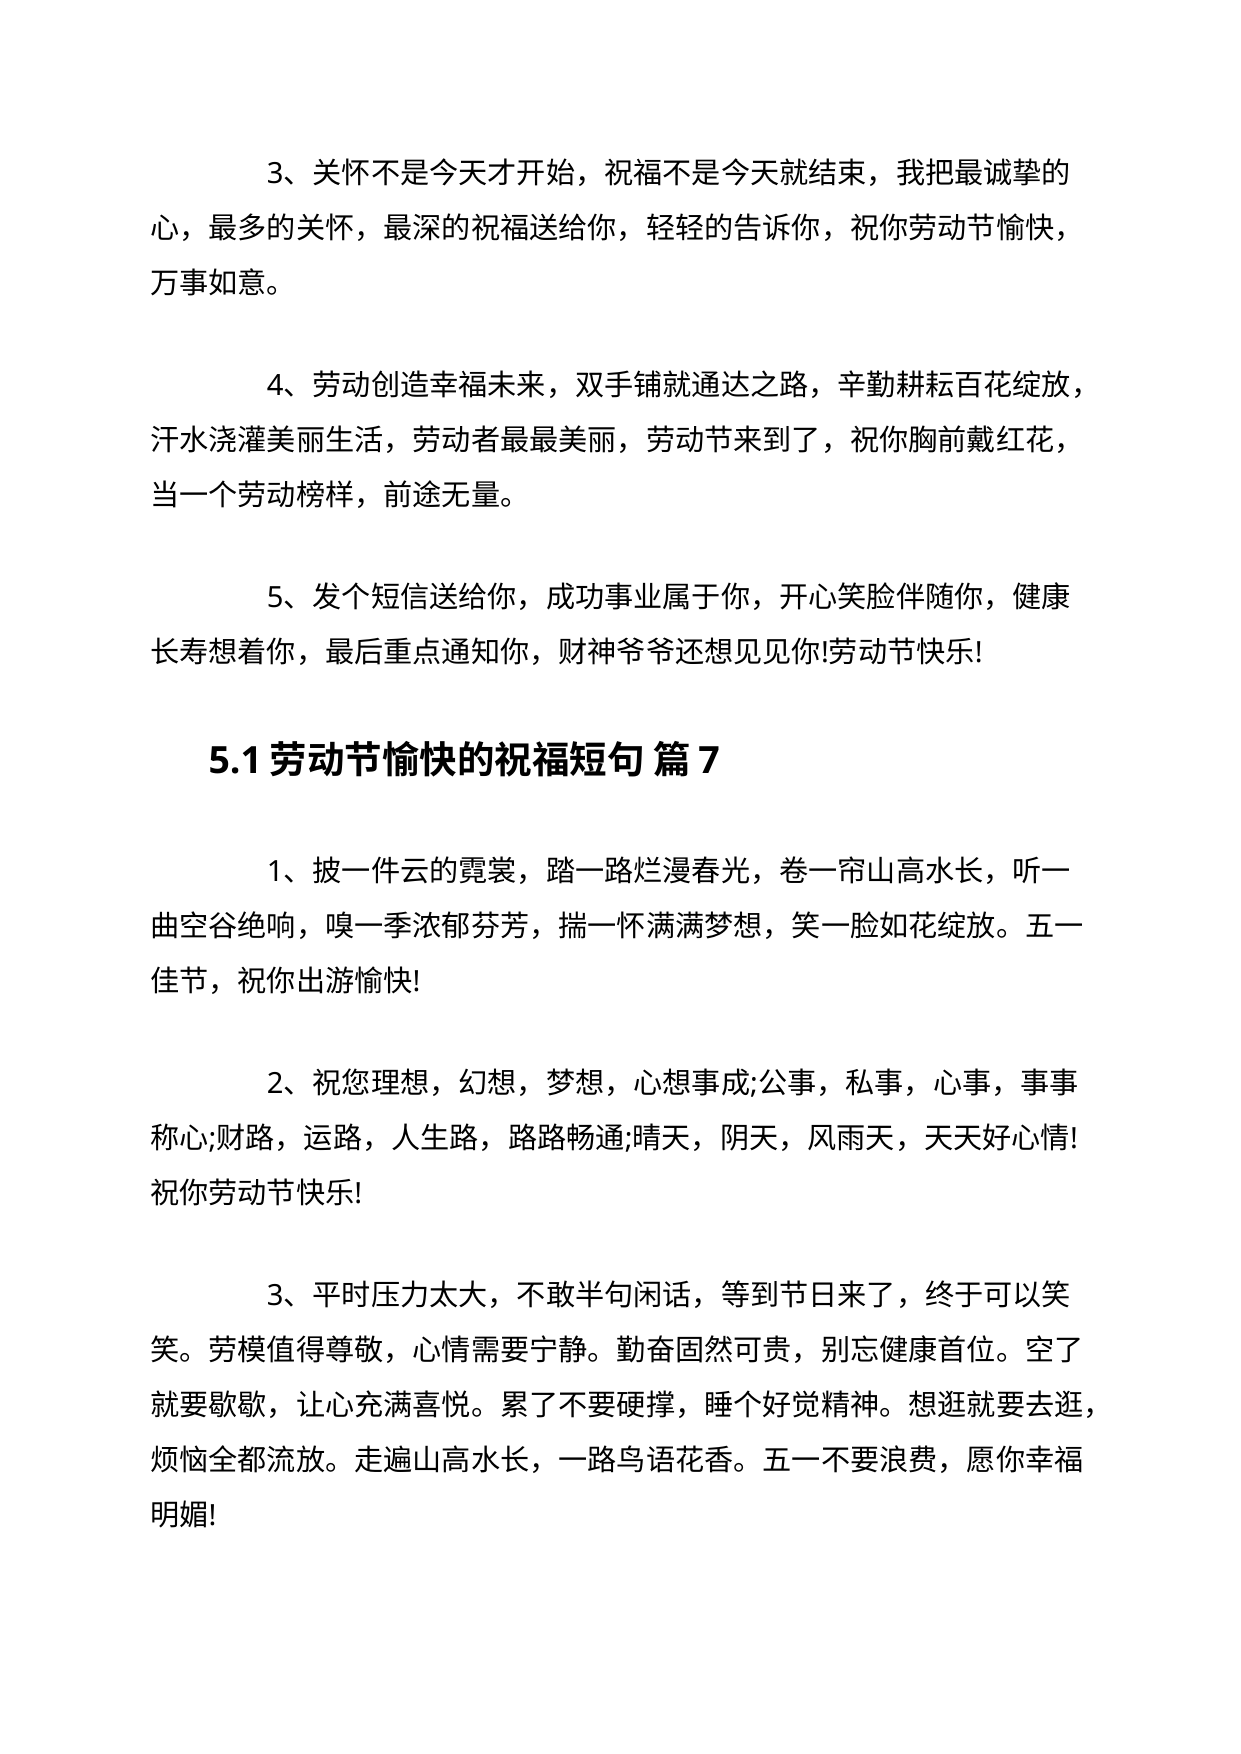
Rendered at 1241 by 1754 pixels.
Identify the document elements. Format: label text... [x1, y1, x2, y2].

text 3、关怀不是今天才开始，祝福不是今天就结束，我把最诚挚的心，最多的关怀，最深的祝福送给你，轻轻的告诉你，祝你劳动节愉快，万事如意。 [150, 150, 1090, 302]
text 5.1劳动节愉快的祝福短句 篇7 [150, 730, 1090, 785]
text 1、披一件云的霓裳，踏一路烂漫春光，卷一帘山高水长，听一曲空谷绝响，嗅一季浓郁芬芳，揣一怀满满梦想，笑一脸如花绽放。五一佳节，祝你出游愉快! [150, 848, 1090, 1000]
text 5、发个短信送给你，成功事业属于你，开心笑脸伴随你，健康长寿想着你，最后重点通知你，财神爷爷还想见见你!劳动节快乐! [150, 573, 1090, 671]
text 2、祝您理想，幻想，梦想，心想事成;公事，私事，心事，事事称心;财路，运路，人生路，路路畅通;晴天，阴天，风雨天，天天好心情!祝你劳动节快乐! [150, 1060, 1090, 1212]
text 4、劳动创造幸福未来，双手铺就通达之路，辛勤耕耘百花绽放，汗水浇灌美丽生活，劳动者最最美丽，劳动节来到了，祝你胸前戴红花，当一个劳动榜样，前途无量。 [150, 362, 1090, 514]
text 3、平时压力太大，不敢半句闲话，等到节日来了，终于可以笑笑。劳模值得尊敬，心情需要宁静。勤奋固然可贵，别忘健康首位。空了就要歇歇，让心充满喜悦。累了不要硬撑，睡个好觉精神。想逛就要去逛，烦恼全都流放。走遍山高水长，一路鸟语花香。五一不要浪费，愿你幸福明媚! [150, 1272, 1090, 1534]
